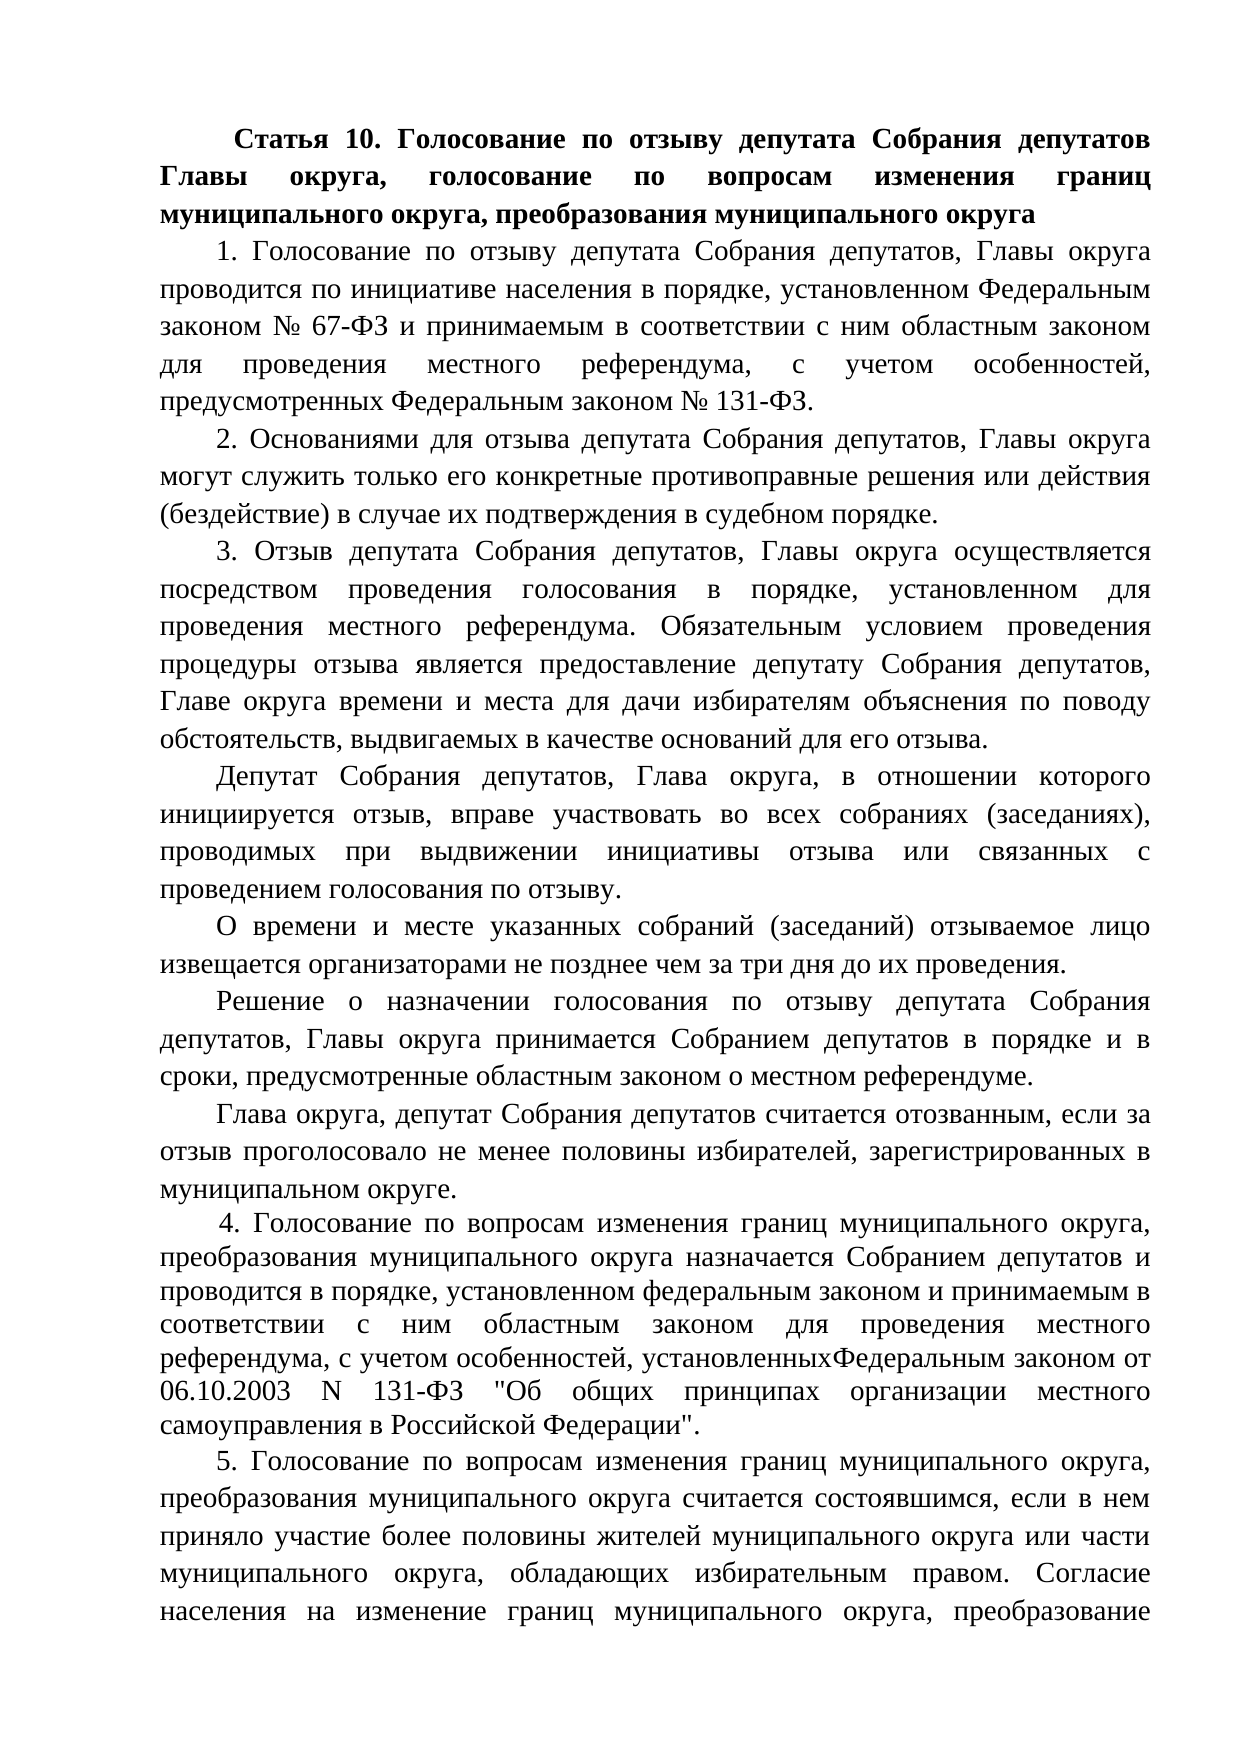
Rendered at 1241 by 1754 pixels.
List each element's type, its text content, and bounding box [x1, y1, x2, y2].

text Глава округа, депутат Собрания депутатов считается отозванным, если за отзыв проголосовало не менее половины избирателей, зарегистрированных в муниципальном округе. [159, 1093, 1152, 1206]
text 2. Основаниями для отзыва депутата Собрания депутатов, Главы округа могут служить только его конкретные противоправные решения или действия (бездействие) в случае их подтверждения в судебном порядке. [159, 418, 1152, 531]
text 1. Голосование по отзыву депутата Собрания депутатов, Главы округа проводится по инициативе населения в порядке, установленном Федеральным законом № 67-ФЗ и принимаемым в соответствии с ним областным законом для проведения местного референдума, с учетом особенностей, предусмотренных Федеральным законом № 131-ФЗ. [159, 231, 1152, 418]
text Решение о назначении голосования по отзыву депутата Собрания депутатов, Главы округа принимается Собранием депутатов в порядке и в сроки, предусмотренные областным законом о местном референдуме. [159, 981, 1152, 1093]
text 3. Отзыв депутата Собрания депутатов, Главы округа осуществляется посредством проведения голосования в порядке, установленном для проведения местного референдума. Обязательным условием проведения процедуры отзыва является предоставление депутату Собрания депутатов, Главе округа времени и места для дачи избирателям объяснения по поводу обстоятельств, выдвигаемых в качестве оснований для его отзыва. [159, 531, 1152, 756]
text Депутат Собрания депутатов, Глава округа, в отношении которого инициируется отзыв, вправе участвовать во всех собраниях (заседаниях), проводимых при выдвижении инициативы отзыва или связанных с проведением голосования по отзыву. [159, 756, 1152, 906]
text 4. Голосование по вопросам изменения границ муниципального округа, преобразования муниципального округа назначается Собранием депутатов и проводится в порядке, установленном федеральным законом и принимаемым в соответствии с ним областным законом для проведения местного референдума, с учетом особенностей, установленныхФедеральным законом от 06.10.2003 N 131-ФЗ "Об общих принципах организации местного самоуправления в Российской Федерации". [159, 1206, 1152, 1440]
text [159, 1440, 1152, 1628]
text Статья 10. Голосование по отзыву депутата Собрания депутатов Главы округа, голосование по вопросам изменения границ муниципального округа, преобразования муниципального округа [159, 118, 1152, 231]
text О времени и месте указанных собраний (заседаний) отзываемое лицо извещается организаторами не позднее чем за три дня до их проведения. [159, 906, 1152, 981]
